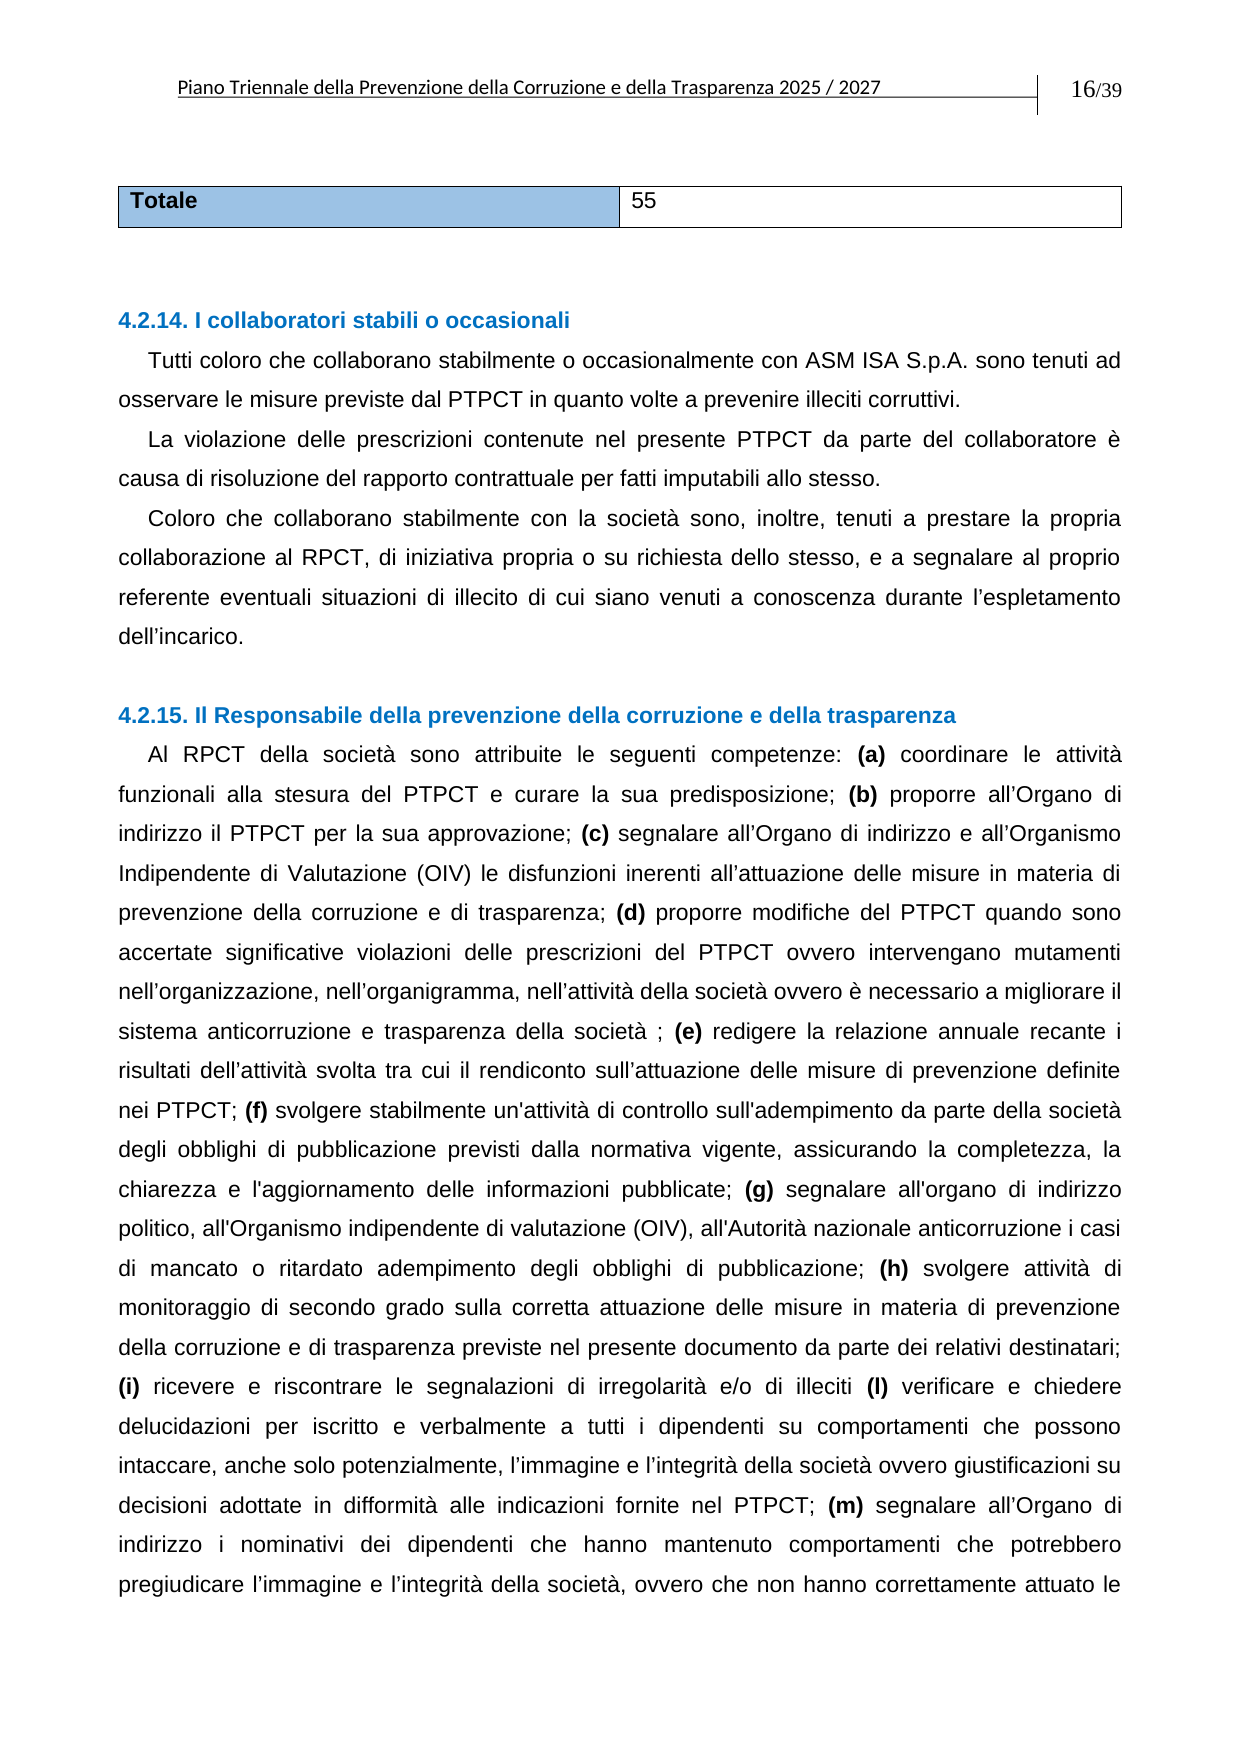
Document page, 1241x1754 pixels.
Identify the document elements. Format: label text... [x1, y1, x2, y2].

text Coloro che collaborano stabilmente con la società sono, inoltre, tenuti a prestare la propria collaborazione al RPCT, di iniziativa propria o su richiesta dello stesso, e a segnalare al proprio referente eventuali situazioni di illecito di cui siano venuti a conoscenza durante l’espletamento dell’incarico. [118, 504, 1122, 649]
table_cell 55 [620, 187, 1121, 227]
table_cell Totale [119, 187, 619, 227]
text La violazione delle prescrizioni contenute nel presente PTPCT da parte del collaboratore è causa di risoluzione del rapporto contrattuale per fatti imputabili allo stesso. [118, 426, 1122, 491]
subtitle 4.2.15. Il Responsabile della prevenzione della corruzione e della trasparenza [118, 702, 1122, 728]
text Tutti coloro che collaborano stabilmente o occasionalmente con ASM ISA S.p.A. sono tenuti ad osservare le misure previste dal PTPCT in quanto volte a prevenire illeciti corruttivi. [118, 347, 1122, 412]
subtitle 4.2.14. I collaboratori stabili o occasionali [118, 307, 1122, 333]
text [118, 741, 1122, 1597]
